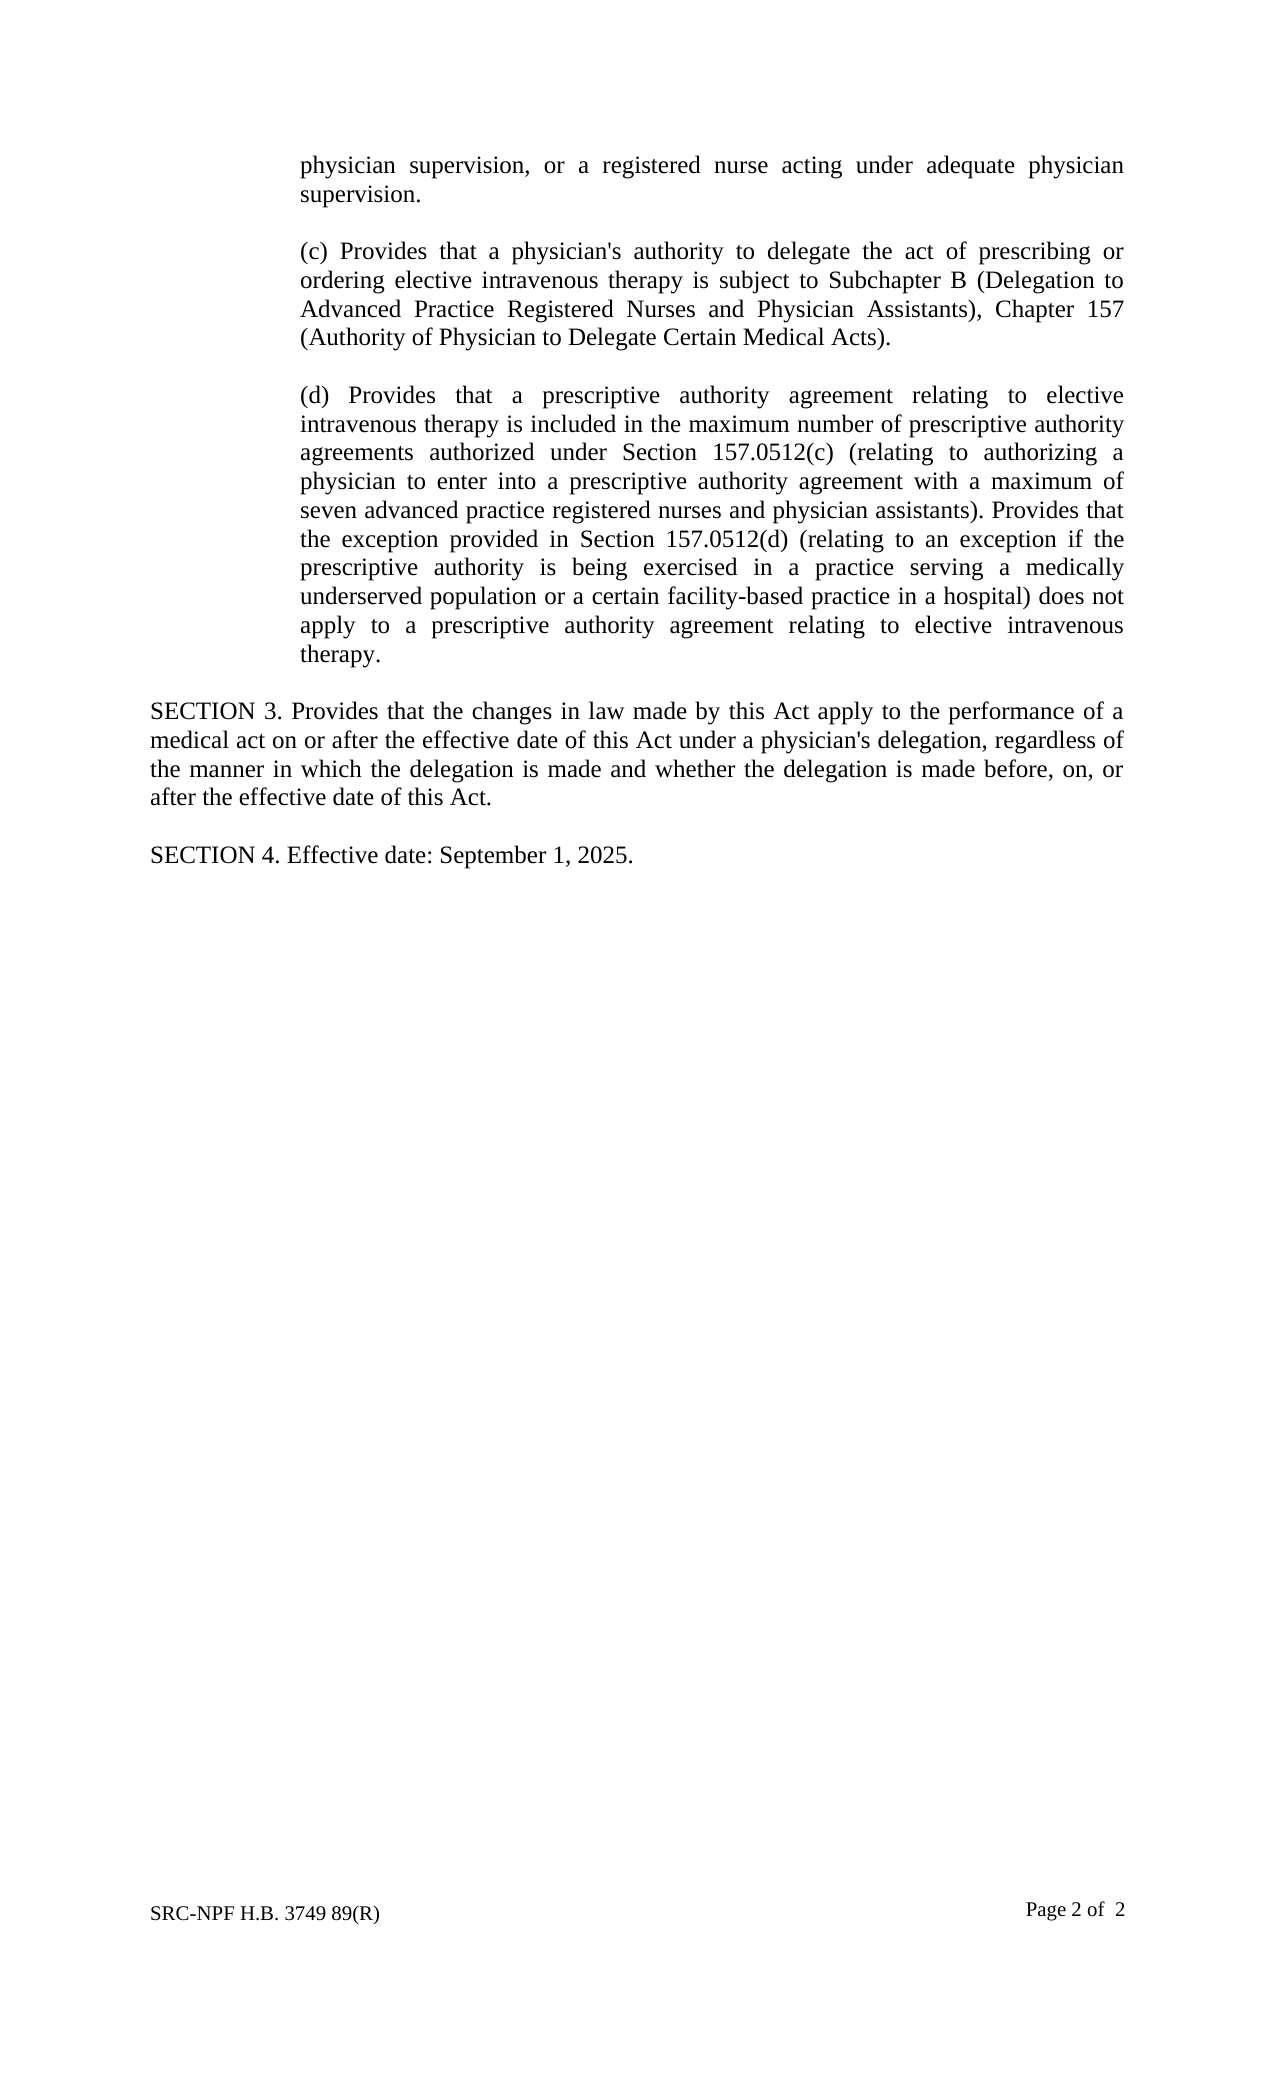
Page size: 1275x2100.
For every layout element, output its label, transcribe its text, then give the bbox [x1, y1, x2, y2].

text SECTION 4. Effective date: September 1, 2025. [150, 840, 1125, 869]
text (c) Provides that a physician's authority to delegate the act of prescribing or ordering elective intravenous therapy is subject to Subchapter B (Delegation to Advanced Practice Registered Nurses and Physician Assistants), Chapter 157 (Authority of Physician to Delegate Certain Medical Acts). [300, 236, 1125, 351]
text SECTION 3. Provides that the changes in law made by this Act apply to the performance of a medical act on or after the effective date of this Act under a physician's delegation, regardless of the manner in which the delegation is made and whether the delegation is made before, on, or after the effective date of this Act. [150, 696, 1125, 811]
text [300, 150, 1125, 207]
text (d) Provides that a prescriptive authority agreement relating to elective intravenous therapy is included in the maximum number of prescriptive authority agreements authorized under Section 157.0512(c) (relating to authorizing a physician to enter into a prescriptive authority agreement with a maximum of seven advanced practice registered nurses and physician assistants). Provides that the exception provided in Section 157.0512(d) (relating to an exception if the prescriptive authority is being exercised in a practice serving a medically underserved population or a certain facility-based practice in a hospital) does not apply to a prescriptive authority agreement relating to elective intravenous therapy. [300, 380, 1125, 667]
